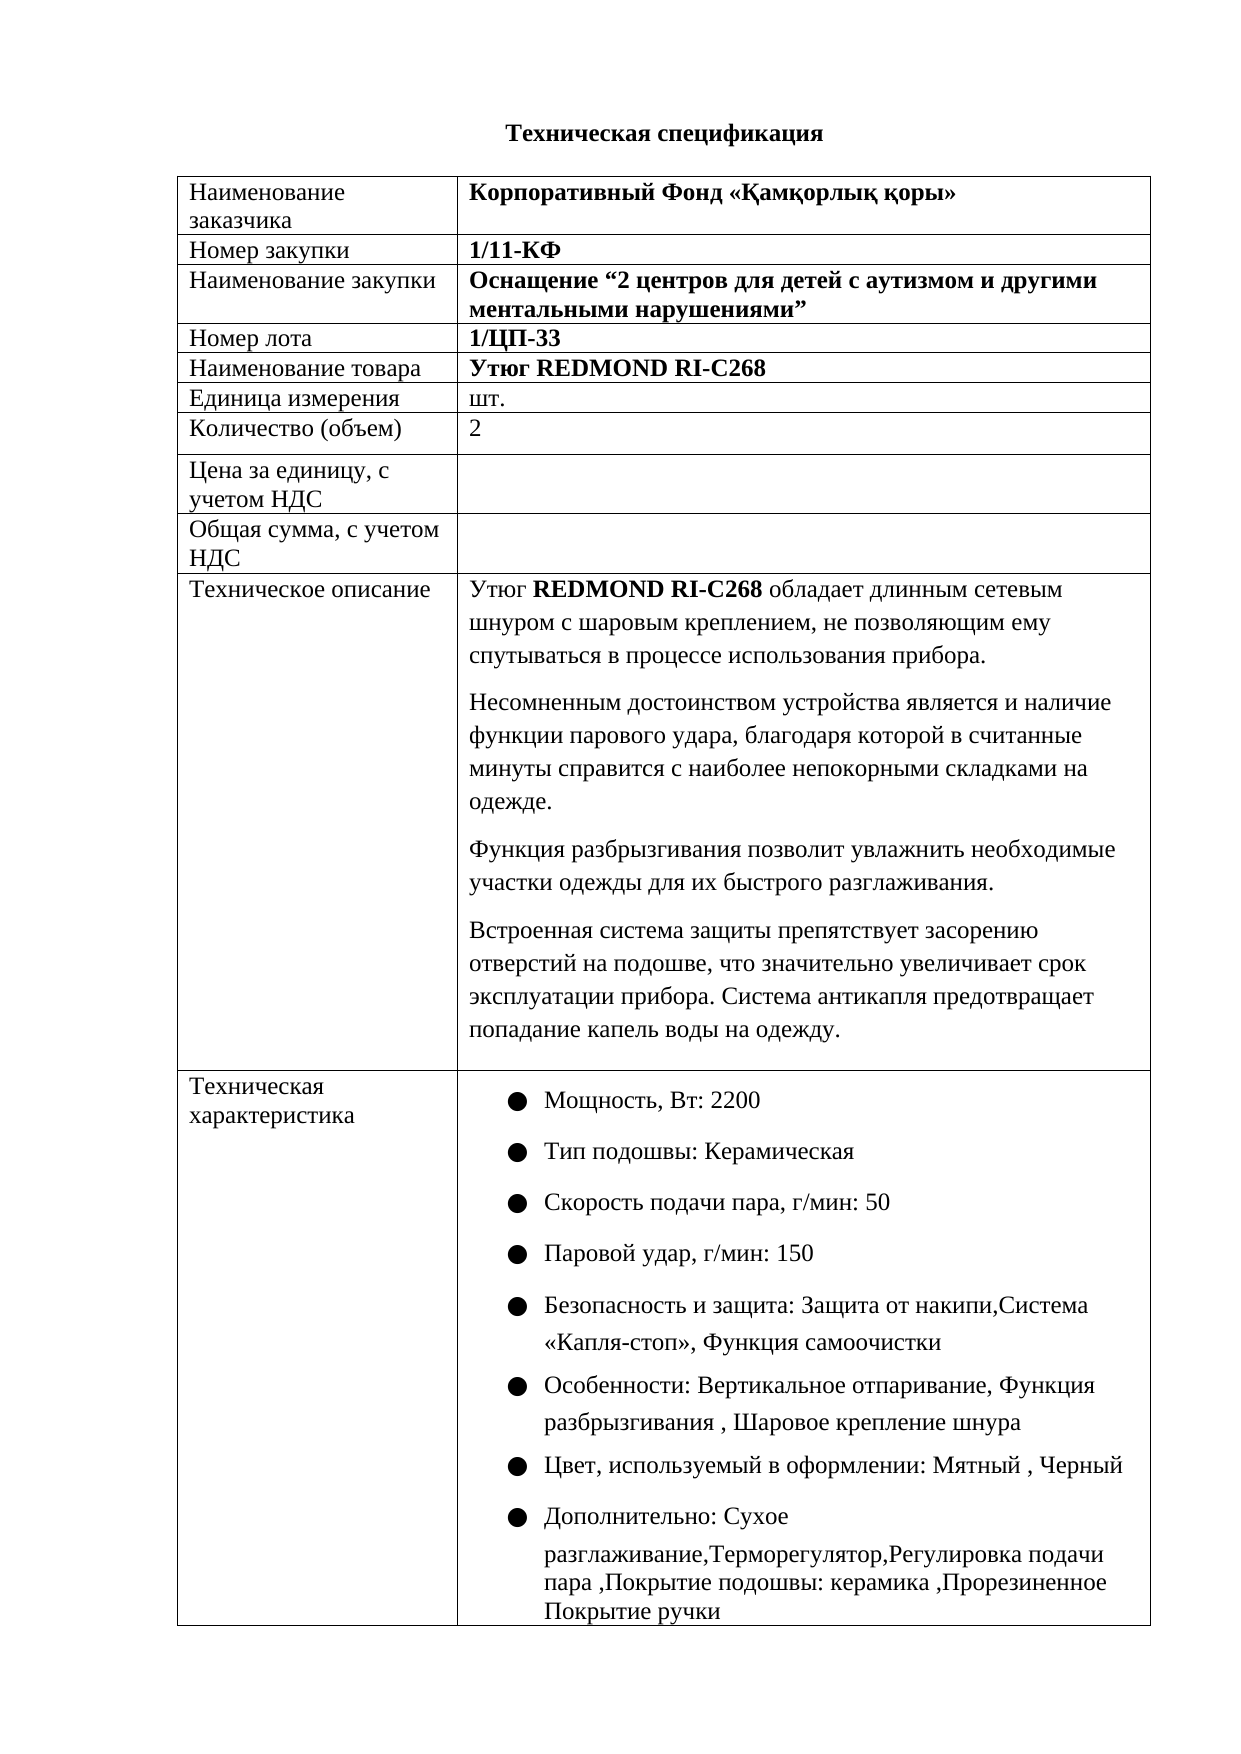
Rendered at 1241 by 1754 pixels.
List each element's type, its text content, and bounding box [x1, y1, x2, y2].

table_cell Техническое описание [178, 574, 457, 1070]
table_cell шт. [458, 383, 1150, 412]
table_cell Единица измерения [178, 383, 457, 412]
table_cell [458, 514, 1150, 573]
table_cell Цена за единицу, с учетом НДС [178, 455, 457, 513]
text Техническая спецификация [177, 118, 1152, 147]
table_header Корпоративный Фонд «Қамқорлық қоры» [458, 177, 1150, 234]
table_cell Утюг REDMOND RI-C268 обладает длинным сетевым шнуром с шаровым креплением, не позволяющим ему спутываться в процессе использования прибора. Несомненным достоинством устройства является и наличие функции парового удара, благодаря которой в считанные минуты справится с наиболее непокорными складками на одежде. Функция разбрызгивания позволит увлажнить необходимые участки одежды для их быстрого разглаживания. Встроенная система защиты препятствует засорению отверстий на подошве, что значительно увеличивает срок эксплуатации прибора. Система антикапля предотвращает попадание капель воды на одежду. [458, 574, 1150, 1070]
table_cell Оснащение “2 центров для детей с аутизмом и другими ментальными нарушениями” [458, 265, 1150, 322]
table_cell Наименование товара [178, 353, 457, 382]
table_cell Утюг REDMOND RI-C268 [458, 353, 1150, 382]
table_cell Мощность, Вт: 2200 Тип подошвы: Керамическая Скорость подачи пара, г/мин: 50 Паровой удар, г/мин: 150 Безопасность и защита: Защита от накипи,Система «Капля-стоп», Функция самоочистки Особенности: Вертикальное отпаривание, Функция разбрызгивания , Шаровое крепление шнура Цвет, используемый в оформлении: Мятный , Черный Дополнительно: Сухое разглаживание,Терморегулятор,Регулировка подачи пара ,Покрытие подошвы: керамика ,Прорезиненное Покрытие ручки [458, 1071, 1150, 1625]
table_cell Наименование закупки [178, 265, 457, 322]
table_cell 2 [458, 413, 1150, 454]
table_cell Номер лота [178, 324, 457, 352]
table_cell 1/11-КФ [458, 235, 1150, 264]
table_cell Количество (объем) [178, 413, 457, 454]
table_cell Общая сумма, с учетом НДС [178, 514, 457, 573]
table_cell Номер закупки [178, 235, 457, 264]
table_cell Техническая характеристика [178, 1071, 457, 1625]
table_cell 1/ЦП-33 [458, 324, 1150, 352]
table_header Наименование заказчика [178, 177, 457, 234]
table_cell [458, 455, 1150, 513]
